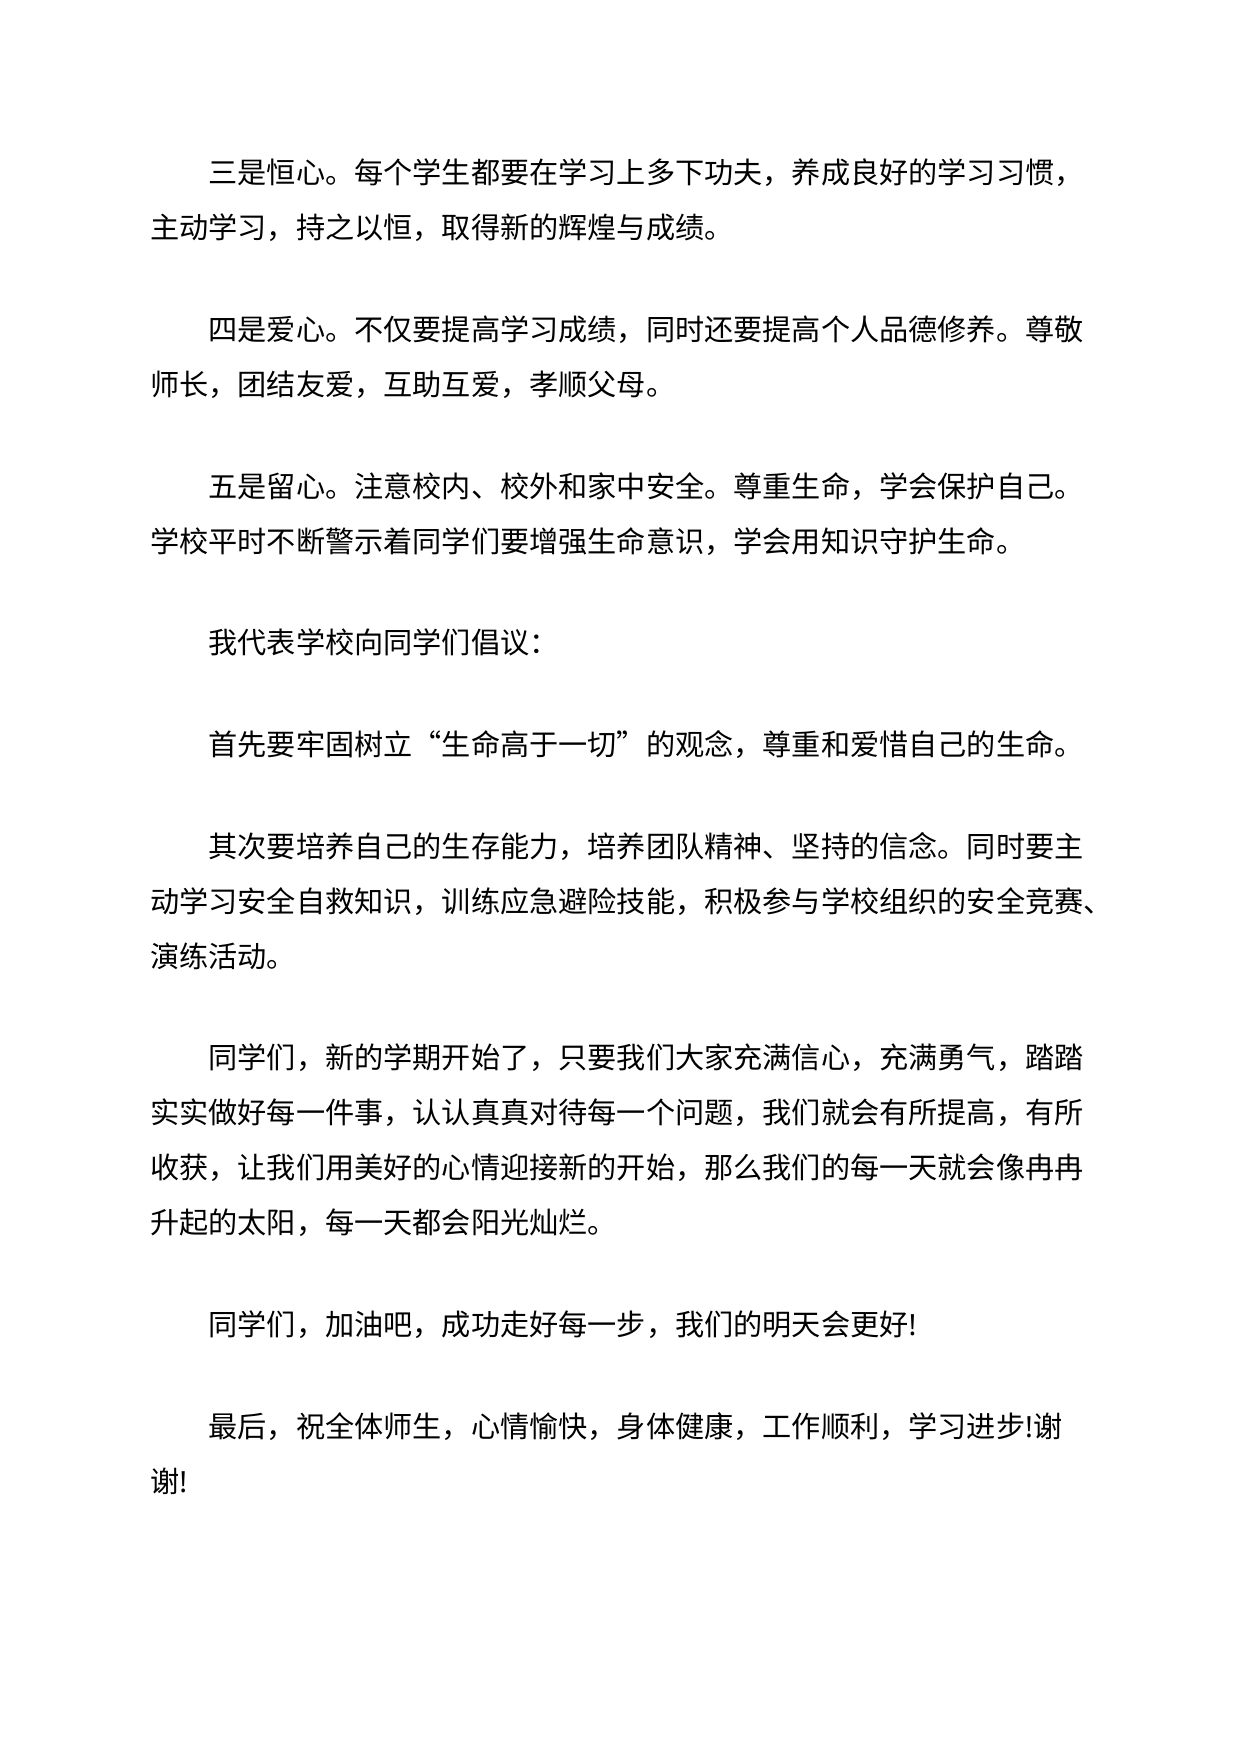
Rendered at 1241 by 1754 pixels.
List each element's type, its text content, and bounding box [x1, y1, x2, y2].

text 最后，祝全体师生，心情愉快，身体健康，工作顺利，学习进步!谢谢! [150, 1403, 1090, 1501]
text 首先要牢固树立“生命高于一切”的观念，尊重和爱惜自己的生命。 [150, 722, 1090, 764]
text 四是爱心。不仅要提高学习成绩，同时还要提高个人品德修养。尊敬师长，团结友爱，互助互爱，孝顺父母。 [150, 307, 1090, 404]
text 其次要培养自己的生存能力，培养团队精神、坚持的信念。同时要主动学习安全自救知识，训练应急避险技能，积极参与学校组织的安全竞赛、演练活动。 [150, 823, 1090, 976]
text 同学们，加油吧，成功走好每一步，我们的明天会更好! [150, 1302, 1090, 1344]
text 三是恒心。每个学生都要在学习上多下功夫，养成良好的学习习惯，主动学习，持之以恒，取得新的辉煌与成绩。 [150, 150, 1090, 247]
text 五是留心。注意校内、校外和家中安全。尊重生命，学会保护自己。学校平时不断警示着同学们要增强生命意识，学会用知识守护生命。 [150, 463, 1090, 561]
text 我代表学校向同学们倡议： [150, 620, 1090, 662]
text 同学们，新的学期开始了，只要我们大家充满信心，充满勇气，踏踏实实做好每一件事，认认真真对待每一个问题，我们就会有所提高，有所收获，让我们用美好的心情迎接新的开始，那么我们的每一天就会像冉冉升起的太阳，每一天都会阳光灿烂。 [150, 1035, 1090, 1242]
